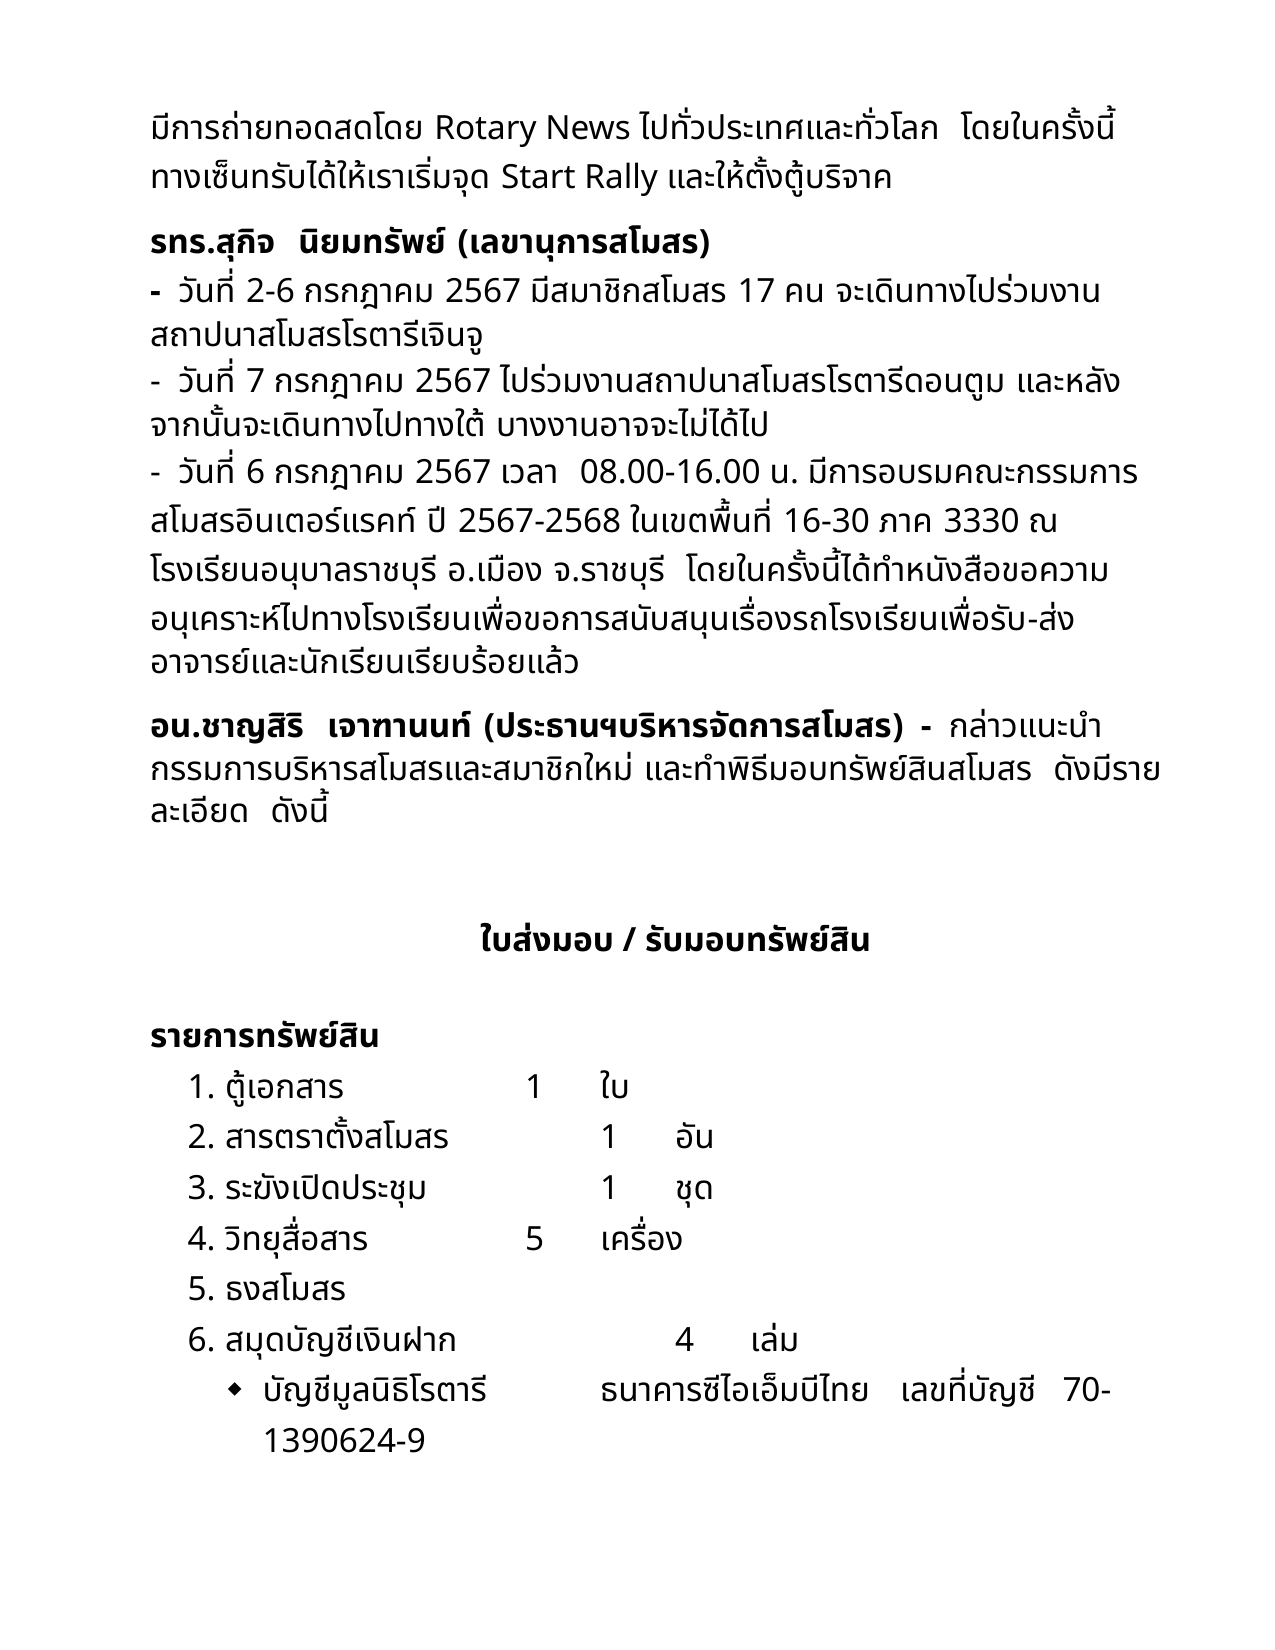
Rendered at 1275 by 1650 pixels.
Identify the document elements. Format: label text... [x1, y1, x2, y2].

list สารตราตั้งสโมสร 1 อัน [187, 1113, 1201, 1164]
text รทร.สุกิจ นิยมทรัพย์ (เลขานุการสโมสร) [150, 218, 1167, 263]
list ระฆังเปิดประชุม 1 ชุด [187, 1164, 1201, 1214]
text - วันที่ 6 กรกฎาคม 2567 เวลา 08.00-16.00 น. มีการอบรมคณะกรรมการสโมสรอินเตอร์แรคท์ ปี 2567-2568 ในเขตพื้นที่ 16-30 ภาค 3330 ณ โรงเรียนอนุบาลราชบุรี อ.เมือง จ.ราชบุรี โดยในครั้งนี้ได้ทำหนังสือขอความอนุเคราะห์ไปทางโรงเรียนเพื่อขอการสนับสนุนเรื่องรถโรงเรียนเพื่อรับ-ส่งอาจารย์และนักเรียนเรียบร้อยแล้ว [150, 448, 1167, 682]
list บัญชีมูลนิธิโรตารี ธนาคารซีไอเอ็มบีไทย เลขที่บัญชี 70-1390624-9 [225, 1366, 1201, 1462]
list สมุดบัญชีเงินฝาก 4 เล่ม [187, 1316, 1201, 1366]
list ธงสโมสร [187, 1265, 1201, 1316]
text - วันที่ 2-6 กรกฎาคม 2567 มีสมาชิกสโมสร 17 คน จะเดินทางไปร่วมงานสถาปนาสโมสรโรตารีเจินจู [150, 267, 1167, 354]
text ใบส่งมอบ / รับมอบทรัพย์สิน [150, 916, 1201, 967]
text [150, 103, 1167, 198]
text อน.ชาญสิริ เจาฑานนท์ (ประธานฯบริหารจัดการสโมสร) - กล่าวแนะนำกรรมการบริหารสโมสรและสมาชิกใหม่ และทำพิธีมอบทรัพย์สินสโมสร ดังมีรายละเอียด ดังนี้ [150, 701, 1167, 831]
list ตู้เอกสาร 1 ใบ [187, 1062, 1201, 1113]
list วิทยุสื่อสาร 5 เครื่อง [187, 1214, 1201, 1265]
text - วันที่ 7 กรกฎาคม 2567 ไปร่วมงานสถาปนาสโมสรโรตารีดอนตูม และหลังจากนั้นจะเดินทางไปทางใต้ บางงานอาจจะไม่ได้ไป [150, 357, 1167, 444]
text รายการทรัพย์สิน [150, 1012, 1201, 1062]
